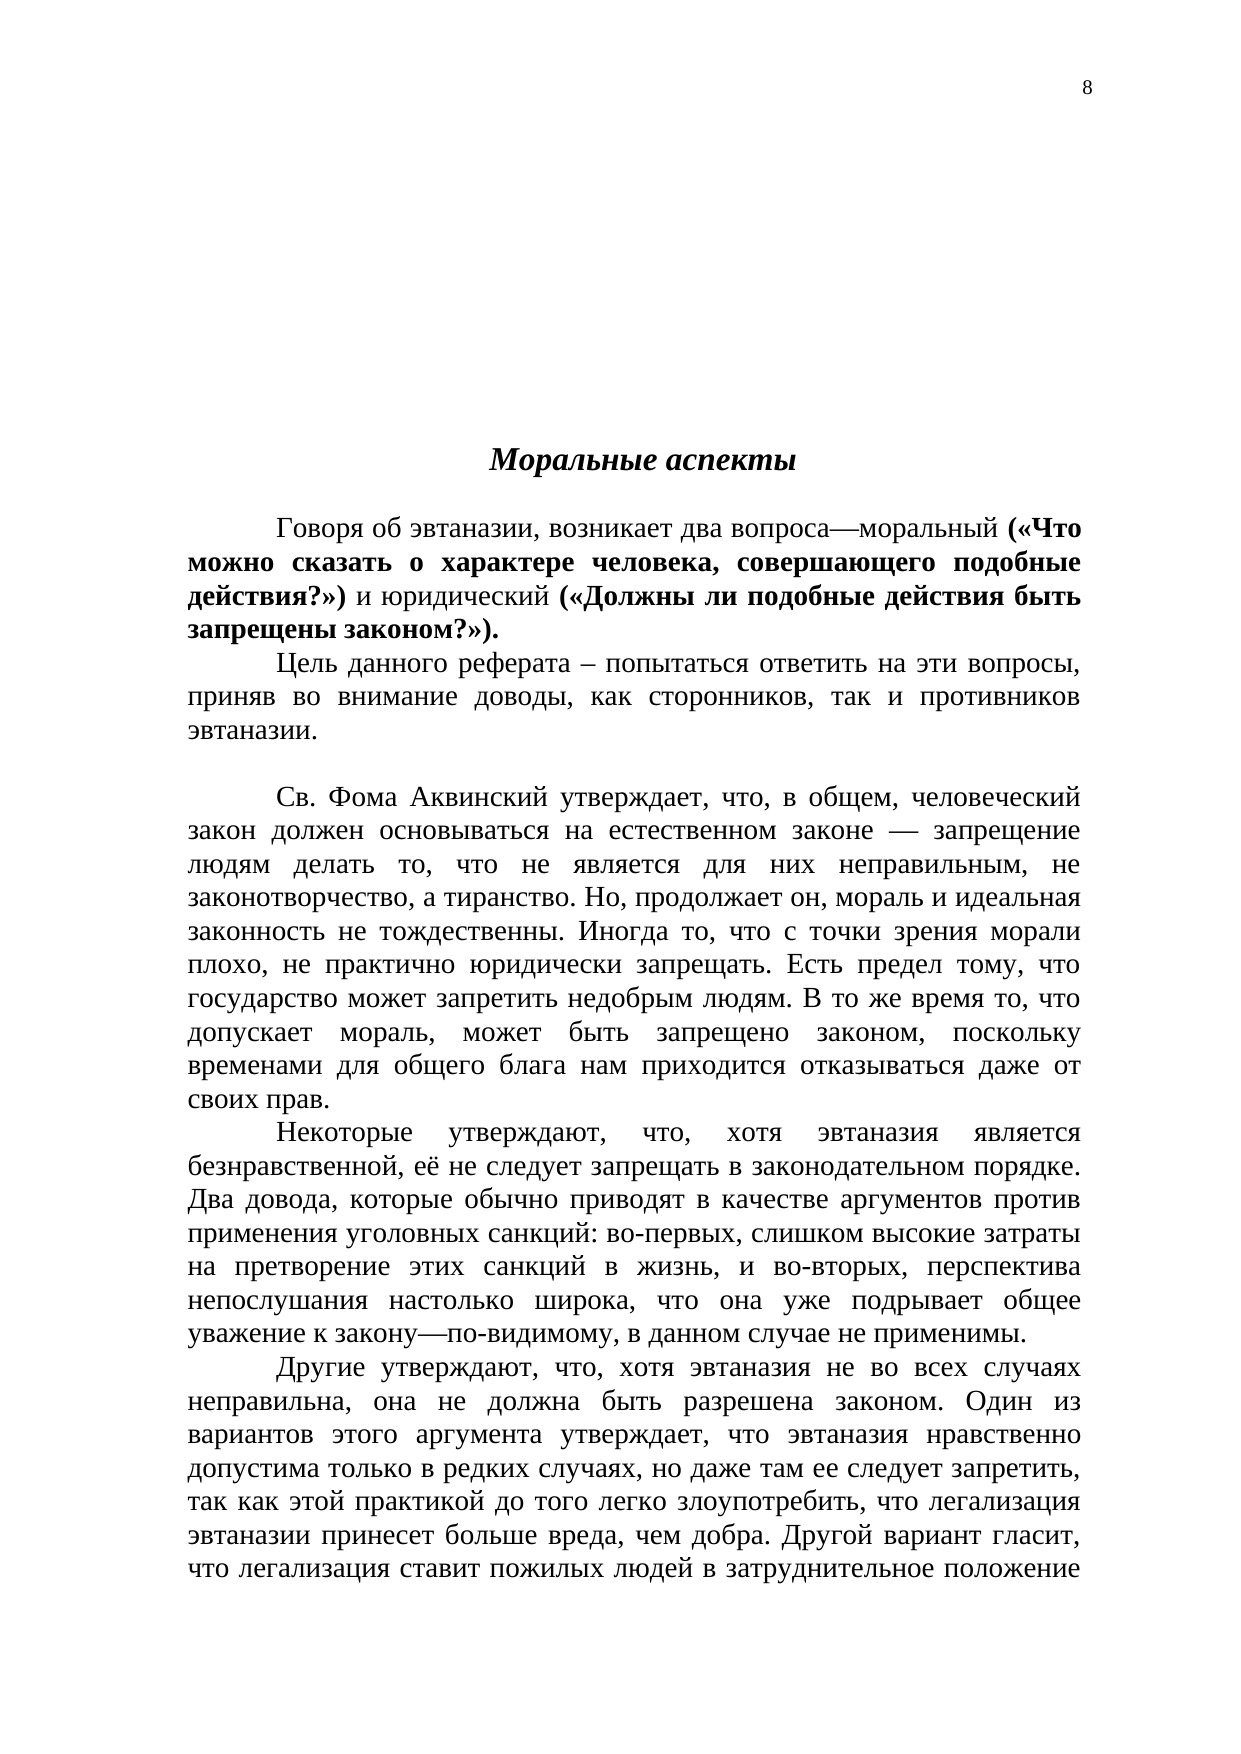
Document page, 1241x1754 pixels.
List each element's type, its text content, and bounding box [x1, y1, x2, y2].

text Св. Фома Аквинский утверждает, что, в общем, человеческий закон должен основываться на естественном законе — запрещение людям делать то, что не является для них неправильным, не законотворчество, а тиранство. Но, продолжает он, мораль и идеальная законность не тождественны. Иногда то, что с точки зрения морали плохо, не практично юридически запрещать. Есть предел тому, что государство может запретить недобрым людям. В то же время то, что допускает мораль, может быть запрещено законом, поскольку временами для общего блага нам приходится отказываться даже от своих прав. [187, 779, 1082, 1114]
text Говоря об эвтаназии, возникает два вопроса—моральный («Что можно сказать о характере человека, совершающего подобные действия?») и юридический («Должны ли подобные действия быть запрещены законом?»). [187, 511, 1082, 645]
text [187, 1349, 1082, 1584]
text Цель данного реферата – попытаться ответить на эти вопросы, приняв во внимание доводы, как сторонников, так и противников эвтаназии. [187, 645, 1082, 745]
subtitle Моральные аспекты [187, 439, 1098, 477]
text Некоторые утверждают, что, хотя эвтаназия является безнравственной, её не следует запрещать в законодательном порядке. Два довода, которые обычно приводят в качестве аргументов против применения уголовных санкций: во-первых, слишком высокие затраты на претворение этих санкций в жизнь, и во-вторых, перспектива непослушания настолько широка, что она уже подрывает общее уважение к закону—по-видимому, в данном случае не применимы. [187, 1114, 1082, 1349]
